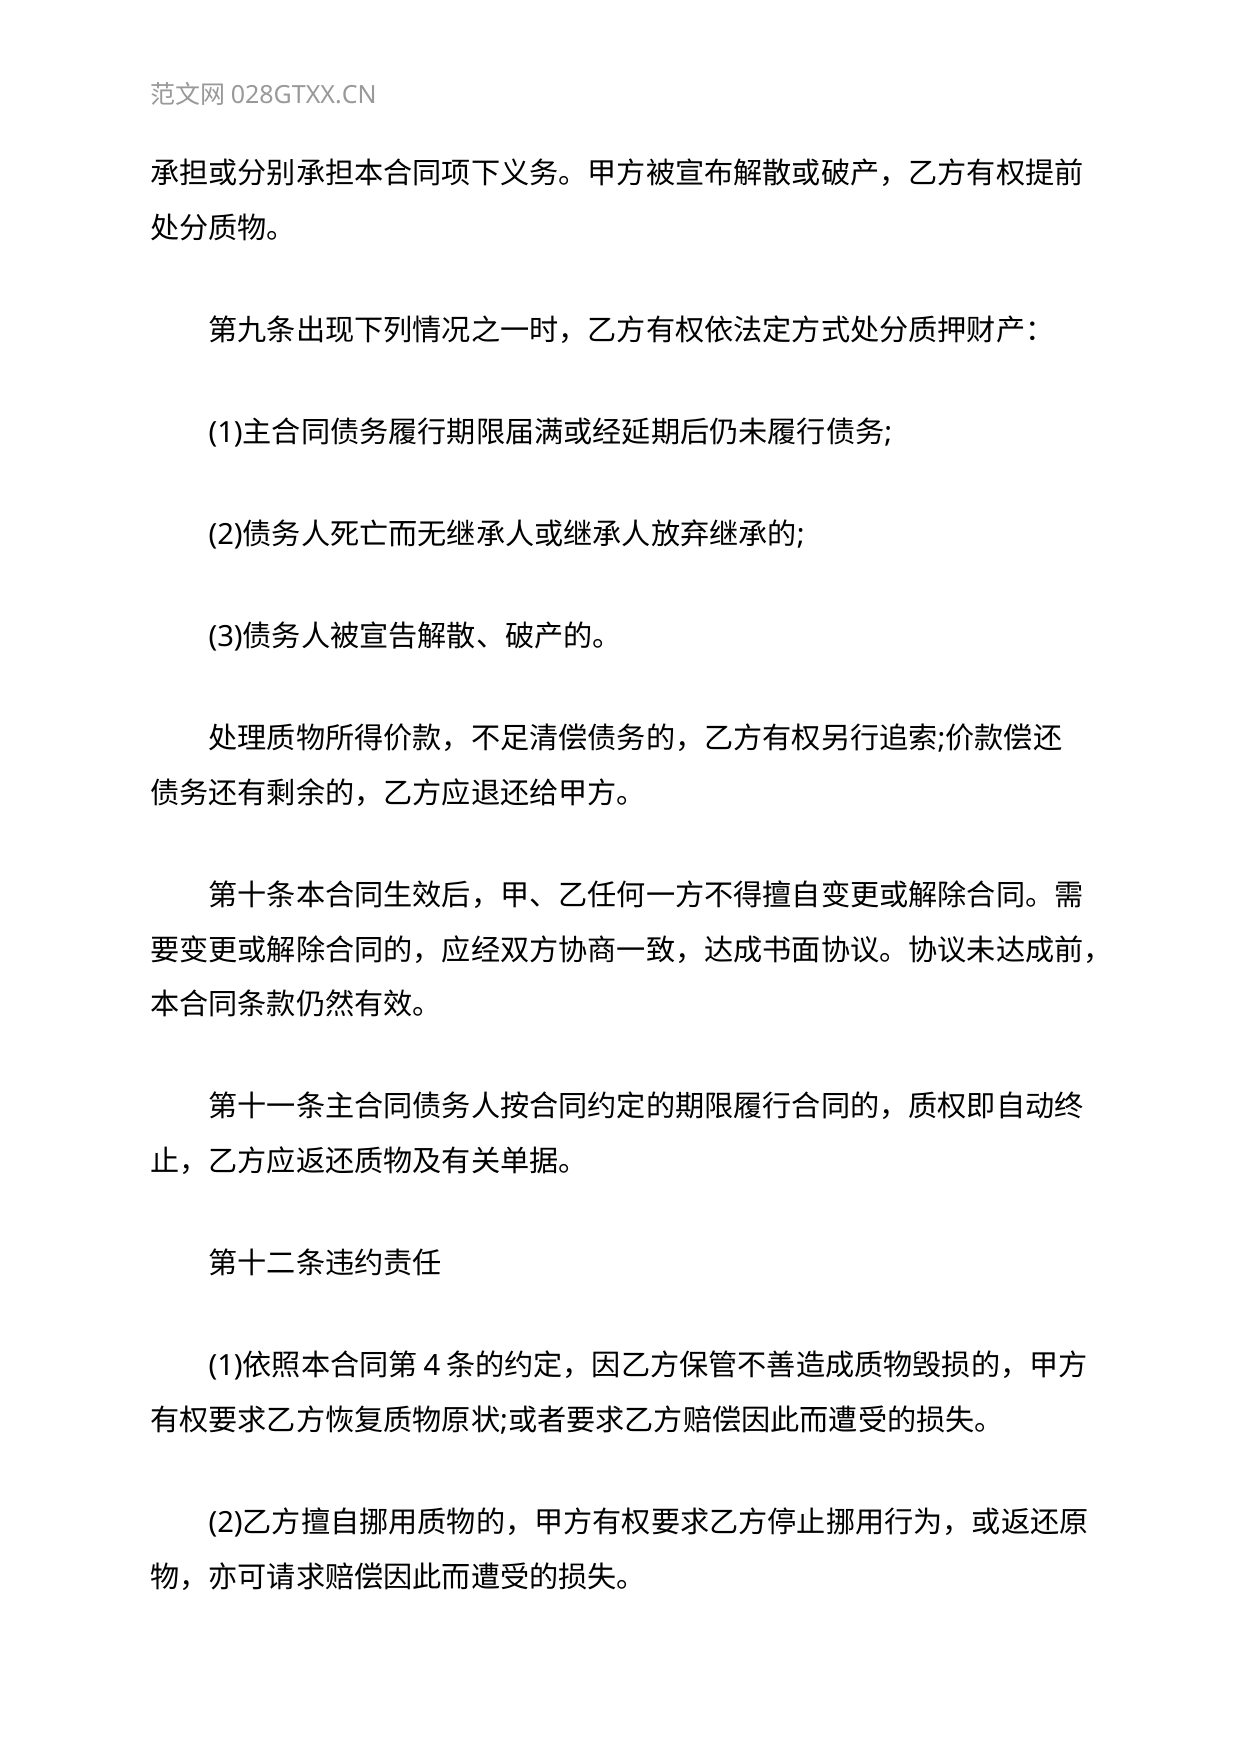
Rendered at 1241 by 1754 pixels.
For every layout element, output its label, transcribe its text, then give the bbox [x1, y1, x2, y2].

text 第十二条违约责任 [150, 1239, 1090, 1282]
text (1)依照本合同第4条的约定，因乙方保管不善造成质物毁损的，甲方有权要求乙方恢复质物原状;或者要求乙方赔偿因此而遭受的损失。 [150, 1341, 1090, 1438]
text 第十条本合同生效后，甲、乙任何一方不得擅自变更或解除合同。需要变更或解除合同的，应经双方协商一致，达成书面协议。协议未达成前，本合同条款仍然有效。 [150, 871, 1090, 1023]
text 处理质物所得价款，不足清偿债务的，乙方有权另行追索;价款偿还债务还有剩余的，乙方应退还给甲方。 [150, 714, 1090, 812]
text (2)乙方擅自挪用质物的，甲方有权要求乙方停止挪用行为，或返还原物，亦可请求赔偿因此而遭受的损失。 [150, 1498, 1090, 1595]
text 第十一条主合同债务人按合同约定的期限履行合同的，质权即自动终止，乙方应返还质物及有关单据。 [150, 1083, 1090, 1180]
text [150, 150, 1090, 247]
text (3)债务人被宣告解散、破产的。 [150, 612, 1090, 655]
text 第九条出现下列情况之一时，乙方有权依法定方式处分质押财产： [150, 307, 1090, 349]
text (1)主合同债务履行期限届满或经延期后仍未履行债务; [150, 408, 1090, 451]
text (2)债务人死亡而无继承人或继承人放弃继承的; [150, 510, 1090, 553]
